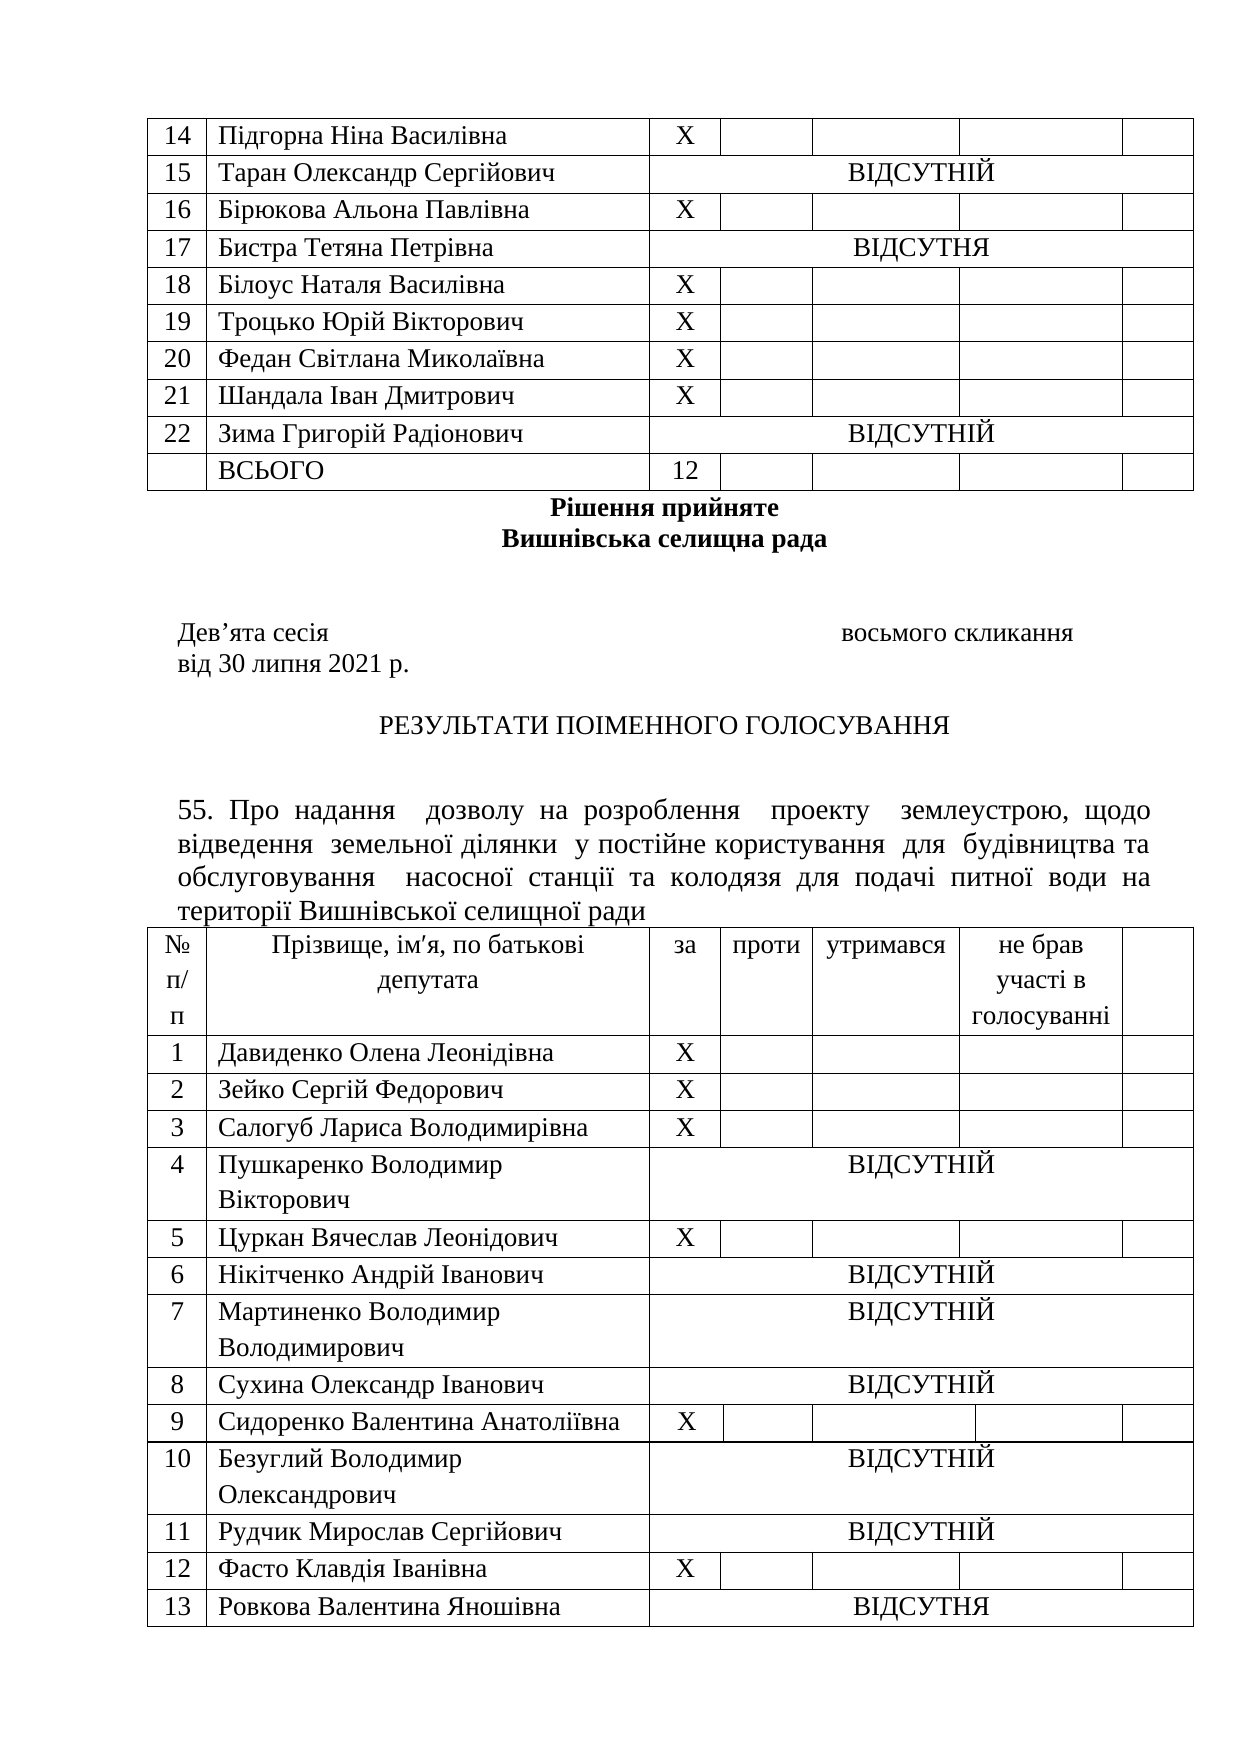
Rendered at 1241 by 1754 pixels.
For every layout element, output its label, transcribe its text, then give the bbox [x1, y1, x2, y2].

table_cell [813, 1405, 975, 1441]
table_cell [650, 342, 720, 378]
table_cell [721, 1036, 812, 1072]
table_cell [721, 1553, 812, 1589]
text Вишнівська селищна рада [177, 522, 1152, 553]
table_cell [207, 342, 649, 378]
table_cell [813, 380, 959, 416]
text Рішення прийняте [177, 491, 1152, 522]
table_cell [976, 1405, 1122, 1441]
text 55. Про надання дозволу на розроблення проекту землеустрою, щодо відведення земельної ділянки у постійне користування для будівництва та обслуговування насосної станції та колодязя для подачі питної води на території Вишнівської селищної ради [177, 792, 1152, 927]
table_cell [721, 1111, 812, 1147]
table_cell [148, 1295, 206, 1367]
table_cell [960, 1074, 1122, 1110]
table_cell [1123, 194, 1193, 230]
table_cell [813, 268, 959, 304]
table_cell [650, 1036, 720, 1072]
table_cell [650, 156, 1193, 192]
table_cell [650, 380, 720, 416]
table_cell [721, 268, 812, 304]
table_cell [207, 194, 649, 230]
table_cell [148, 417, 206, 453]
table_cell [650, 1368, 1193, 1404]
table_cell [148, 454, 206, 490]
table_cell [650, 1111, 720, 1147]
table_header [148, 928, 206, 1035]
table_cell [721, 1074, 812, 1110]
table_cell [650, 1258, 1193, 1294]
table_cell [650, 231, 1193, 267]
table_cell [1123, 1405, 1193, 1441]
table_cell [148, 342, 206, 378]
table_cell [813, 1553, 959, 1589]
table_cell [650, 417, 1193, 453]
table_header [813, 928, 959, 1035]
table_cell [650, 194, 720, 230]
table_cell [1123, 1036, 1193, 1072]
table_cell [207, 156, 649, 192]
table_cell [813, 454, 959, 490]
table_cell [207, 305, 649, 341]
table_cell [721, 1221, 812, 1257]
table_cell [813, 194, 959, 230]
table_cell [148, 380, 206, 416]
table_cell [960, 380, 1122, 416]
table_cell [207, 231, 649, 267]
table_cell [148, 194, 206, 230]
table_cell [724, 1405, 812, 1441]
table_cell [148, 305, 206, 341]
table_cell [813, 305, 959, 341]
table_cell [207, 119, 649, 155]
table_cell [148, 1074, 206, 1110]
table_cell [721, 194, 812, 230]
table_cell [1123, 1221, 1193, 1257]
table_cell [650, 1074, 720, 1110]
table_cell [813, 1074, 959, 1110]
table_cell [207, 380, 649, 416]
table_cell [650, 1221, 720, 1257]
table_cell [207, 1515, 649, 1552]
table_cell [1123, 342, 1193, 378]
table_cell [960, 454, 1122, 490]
text від 30 липня 2021 р. [177, 647, 1152, 678]
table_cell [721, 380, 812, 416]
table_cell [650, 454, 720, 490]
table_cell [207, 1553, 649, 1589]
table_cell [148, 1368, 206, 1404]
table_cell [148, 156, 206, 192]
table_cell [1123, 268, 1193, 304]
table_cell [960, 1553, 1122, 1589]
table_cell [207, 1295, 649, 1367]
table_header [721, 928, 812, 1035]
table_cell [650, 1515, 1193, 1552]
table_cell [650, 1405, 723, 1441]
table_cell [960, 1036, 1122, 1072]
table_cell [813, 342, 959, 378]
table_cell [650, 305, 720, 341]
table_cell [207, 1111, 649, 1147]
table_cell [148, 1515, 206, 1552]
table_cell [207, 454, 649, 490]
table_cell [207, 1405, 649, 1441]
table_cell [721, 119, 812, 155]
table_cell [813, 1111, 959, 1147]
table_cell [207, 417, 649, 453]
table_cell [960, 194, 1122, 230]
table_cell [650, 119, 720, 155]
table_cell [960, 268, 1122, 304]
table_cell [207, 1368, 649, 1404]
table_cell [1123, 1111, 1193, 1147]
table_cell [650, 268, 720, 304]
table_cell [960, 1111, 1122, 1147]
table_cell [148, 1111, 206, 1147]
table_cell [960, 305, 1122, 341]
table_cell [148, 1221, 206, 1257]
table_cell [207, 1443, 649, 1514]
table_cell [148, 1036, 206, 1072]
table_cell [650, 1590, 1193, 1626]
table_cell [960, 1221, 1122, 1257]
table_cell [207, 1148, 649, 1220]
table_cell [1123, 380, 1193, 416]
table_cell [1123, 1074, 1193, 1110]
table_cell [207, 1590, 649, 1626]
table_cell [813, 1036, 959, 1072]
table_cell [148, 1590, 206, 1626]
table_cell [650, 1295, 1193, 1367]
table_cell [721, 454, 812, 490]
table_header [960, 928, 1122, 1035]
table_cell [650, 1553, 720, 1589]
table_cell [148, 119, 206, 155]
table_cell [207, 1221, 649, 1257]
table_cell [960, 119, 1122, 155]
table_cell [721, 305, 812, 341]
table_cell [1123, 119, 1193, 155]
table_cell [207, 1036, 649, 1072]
text РЕЗУЛЬТАТИ ПОІМЕННОГО ГОЛОСУВАННЯ [177, 709, 1152, 740]
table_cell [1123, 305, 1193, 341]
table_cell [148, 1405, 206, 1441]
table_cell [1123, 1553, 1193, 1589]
text Дев’ята сесія восьмого скликання [177, 616, 1152, 647]
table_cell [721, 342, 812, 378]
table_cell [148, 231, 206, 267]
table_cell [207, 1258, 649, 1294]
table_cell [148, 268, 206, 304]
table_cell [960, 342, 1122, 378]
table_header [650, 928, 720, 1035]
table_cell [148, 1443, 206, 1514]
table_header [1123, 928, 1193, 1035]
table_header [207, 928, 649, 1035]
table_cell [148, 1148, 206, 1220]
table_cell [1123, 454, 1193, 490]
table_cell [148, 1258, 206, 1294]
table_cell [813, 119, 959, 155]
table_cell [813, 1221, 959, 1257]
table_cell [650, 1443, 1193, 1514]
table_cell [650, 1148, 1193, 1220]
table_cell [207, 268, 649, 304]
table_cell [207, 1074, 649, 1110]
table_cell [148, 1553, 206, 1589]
